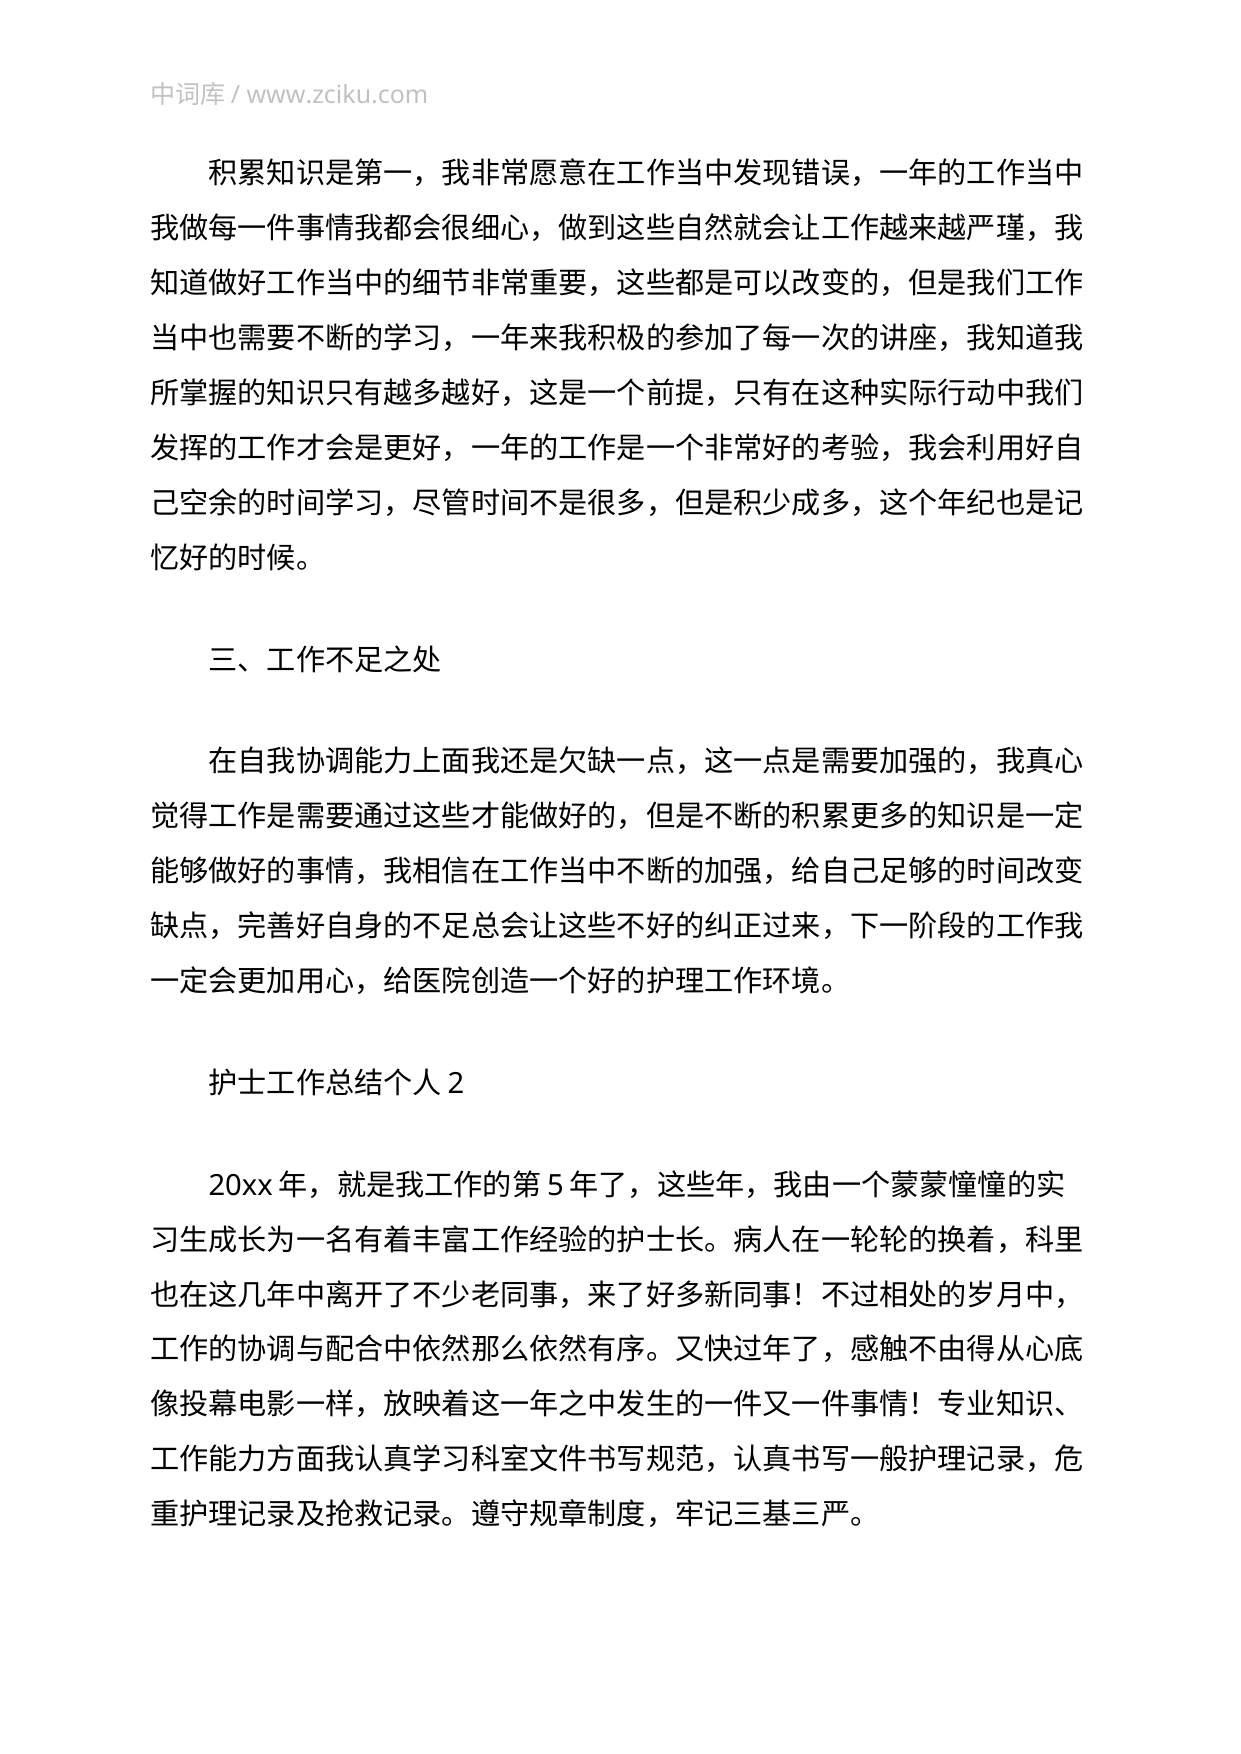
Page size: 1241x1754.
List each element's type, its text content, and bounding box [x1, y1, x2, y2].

text 20xx年，就是我工作的第5年了，这些年，我由一个蒙蒙憧憧的实习生成长为一名有着丰富工作经验的护士长。病人在一轮轮的换着，科里也在这几年中离开了不少老同事，来了好多新同事！不过相处的岁月中，工作的协调与配合中依然那么依然有序。又快过年了，感触不由得从心底像投幕电影一样，放映着这一年之中发生的一件又一件事情！专业知识、工作能力方面我认真学习科室文件书写规范，认真书写一般护理记录，危重护理记录及抢救记录。遵守规章制度，牢记三基三严。 [150, 1161, 1090, 1533]
text 在自我协调能力上面我还是欠缺一点，这一点是需要加强的，我真心觉得工作是需要通过这些才能做好的，但是不断的积累更多的知识是一定能够做好的事情，我相信在工作当中不断的加强，给自己足够的时间改变缺点，完善好自身的不足总会让这些不好的纠正过来，下一阶段的工作我一定会更加用心，给医院创造一个好的护理工作环境。 [150, 738, 1090, 1000]
text 三、工作不足之处 [150, 636, 1090, 678]
text 积累知识是第一，我非常愿意在工作当中发现错误，一年的工作当中我做每一件事情我都会很细心，做到这些自然就会让工作越来越严瑾，我知道做好工作当中的细节非常重要，这些都是可以改变的，但是我们工作当中也需要不断的学习，一年来我积极的参加了每一次的讲座，我知道我所掌握的知识只有越多越好，这是一个前提，只有在这种实际行动中我们发挥的工作才会是更好，一年的工作是一个非常好的考验，我会利用好自己空余的时间学习，尽管时间不是很多，但是积少成多，这个年纪也是记忆好的时候。 [150, 150, 1090, 577]
text 护士工作总结个人2 [150, 1059, 1090, 1102]
